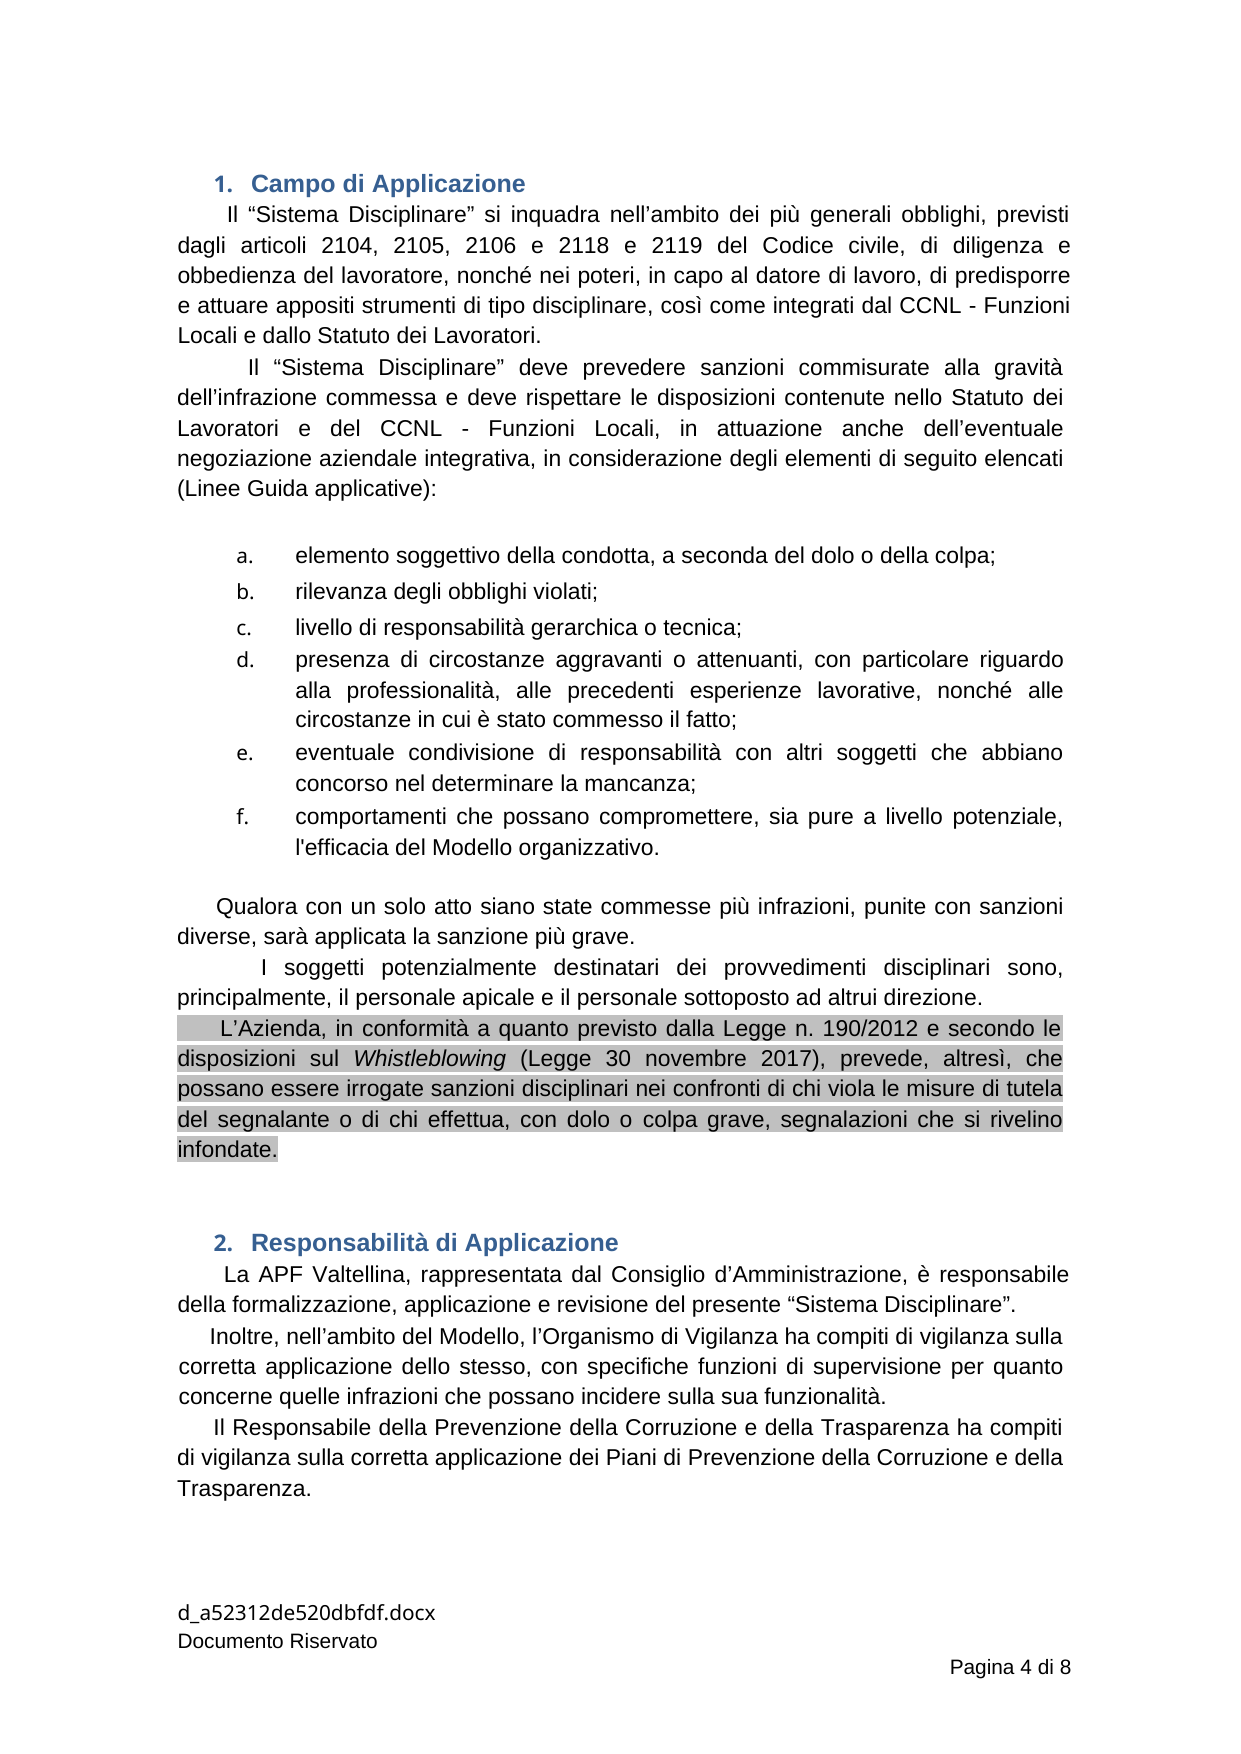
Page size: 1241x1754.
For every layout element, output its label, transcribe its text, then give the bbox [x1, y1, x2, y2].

text L’Azienda, in conformità a quanto previsto dalla Legge n. 190/2012 e secondo le disposizioni sul Whistleblowing (Legge 30 novembre 2017), prevede, altresì, che possano essere irrogate sanzioni disciplinari nei confronti di chi viola le misure di tutela del segnalante o di chi effettua, con dolo o colpa grave, segnalazioni che si rivelino infondate. [177, 1132, 1063, 1162]
text I soggetti potenzialmente destinatari dei provvedimenti disciplinari sono, principalmente, il personale apicale e il personale sottoposto ad altrui direzione. [176, 954, 1064, 1011]
list presenza di circostanze aggravanti o attenuanti, con particolare riguardo alla professionalità, alle precedenti esperienze lavorative, nonché alle circostanze in cui è stato commesso il fatto; [236, 645, 1064, 732]
text Qualora con un solo atto siano state commesse più infrazioni, punite con sanzioni diverse, sarà applicata la sanzione più grave. [176, 893, 1064, 950]
text Il “Sistema Disciplinare” si inquadra nell’ambito dei più generali obblighi, previsti dagli articoli 2104, 2105, 2106 e 2118 e 2119 del Codice civile, di diligenza e obbedienza del lavoratore, nonché nei poteri, in capo al datore di lavoro, di predisporre e attuare appositi strumenti di tipo disciplinare, così come integrati dal CCNL - Funzioni Locali e dallo Statuto dei Lavoratori. [177, 201, 1071, 348]
list livello di responsabilità gerarchica o tecnica; [236, 613, 1064, 642]
list elemento soggettivo della condotta, a seconda del dolo o della colpa; [236, 541, 1064, 569]
list eventuale condivisione di responsabilità con altri soggetti che abbiano concorso nel determinare la mancanza; [236, 738, 1064, 796]
text Il “Sistema Disciplinare” deve prevedere sanzioni commisurate alla gravità dell’infrazione commessa e deve rispettare le disposizioni contenute nello Statuto dei Lavoratori e del CCNL - Funzioni Locali, in attuazione anche dell’eventuale negoziazione aziendale integrativa, in considerazione degli elementi di seguito elencati (Linee Guida applicative): [176, 354, 1064, 501]
text Inoltre, nell’ambito del Modello, l’Organismo di Vigilanza ha compiti di vigilanza sulla corretta applicazione dello stesso, con specifiche funzioni di supervisione per quanto concerne quelle infrazioni che possano incidere sulla sua funzionalità. [177, 1323, 1064, 1410]
text La APF Valtellina, rappresentata dal Consiglio d’Amministrazione, è responsabile della formalizzazione, applicazione e revisione del presente “Sistema Disciplinare”. [177, 1261, 1071, 1318]
subtitle Campo di Applicazione [213, 168, 1063, 199]
subtitle Responsabilità di Applicazione [213, 1227, 1063, 1258]
list comportamenti che possano compromettere, sia pure a livello potenziale, l'efficacia del Modello organizzativo. [236, 802, 1064, 860]
list rilevanza degli obblighi violati; [236, 577, 1064, 606]
text Il Responsabile della Prevenzione della Corruzione e della Trasparenza ha compiti di vigilanza sulla corretta applicazione dei Piani di Prevenzione della Corruzione e della Trasparenza. [176, 1414, 1064, 1501]
